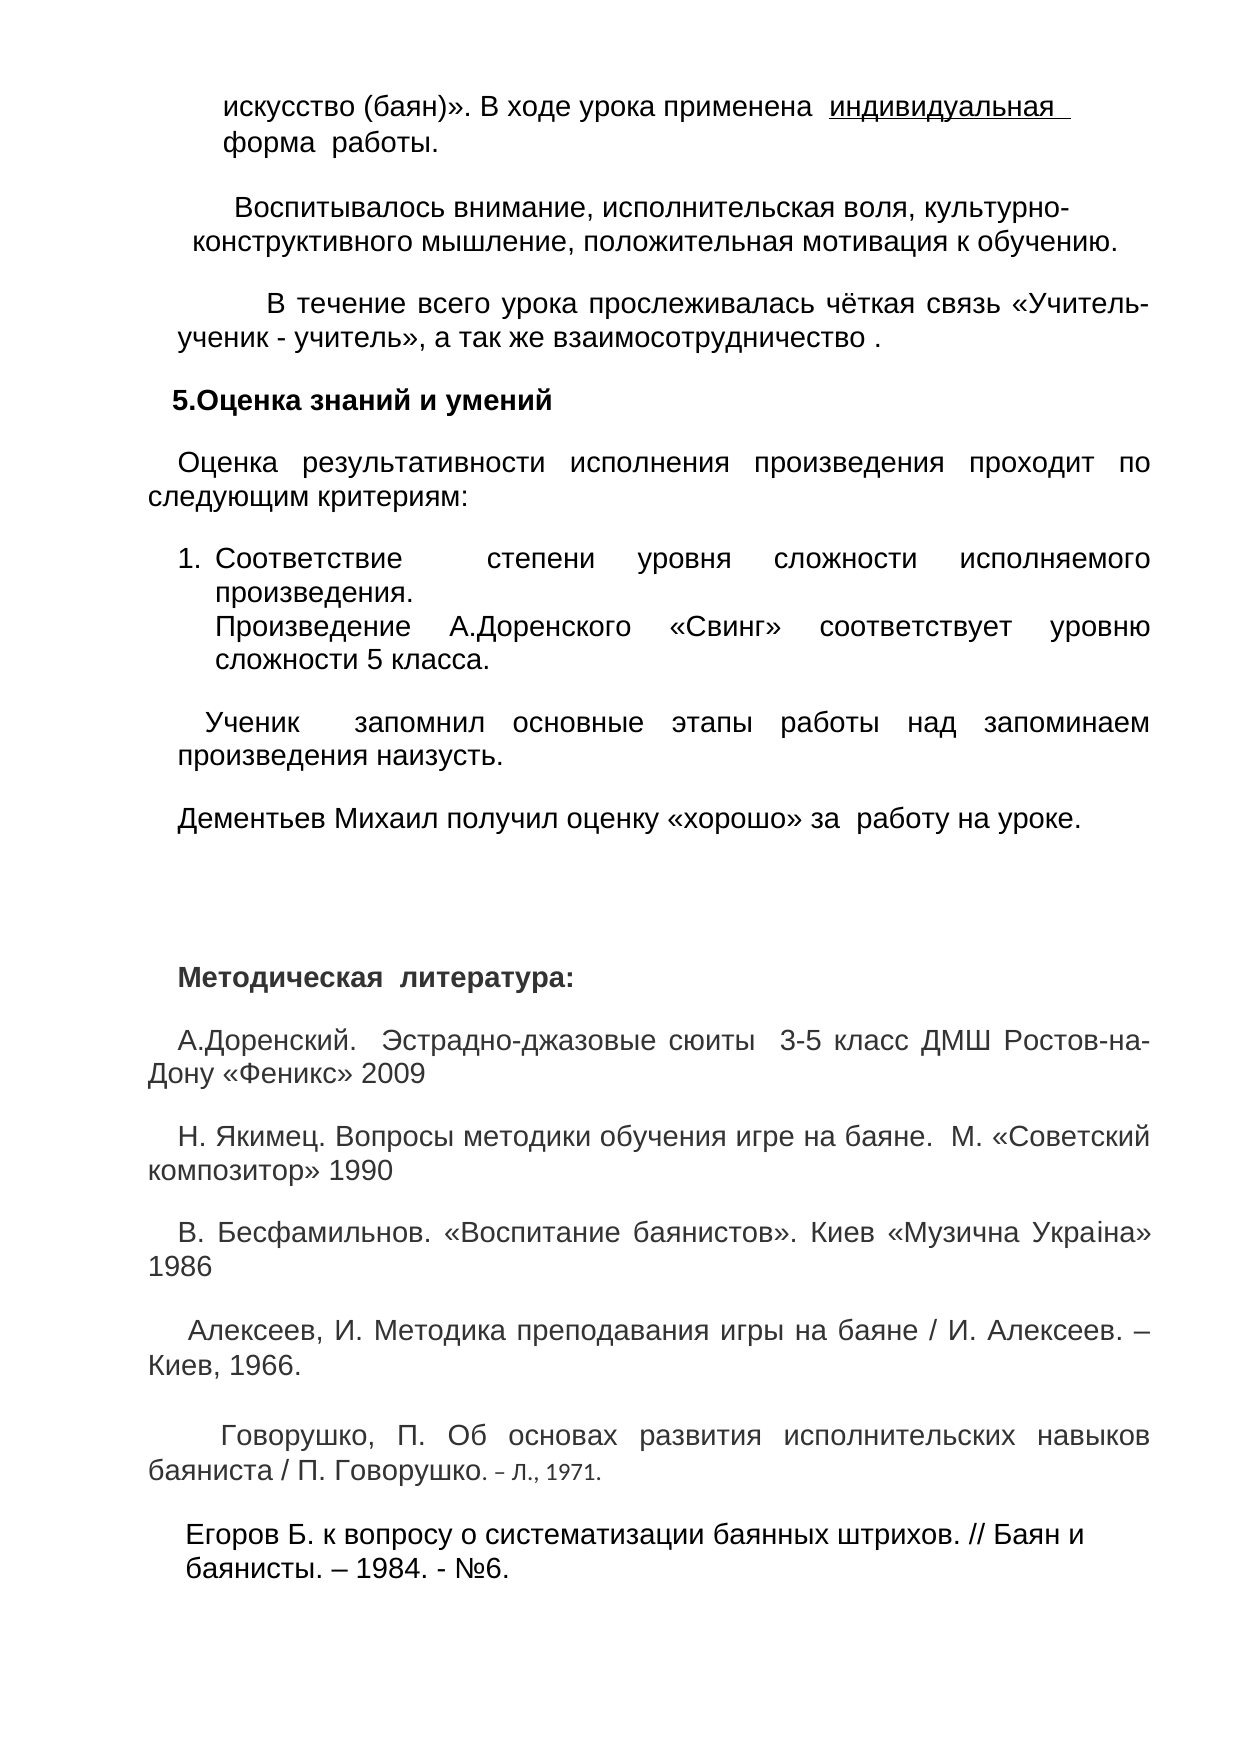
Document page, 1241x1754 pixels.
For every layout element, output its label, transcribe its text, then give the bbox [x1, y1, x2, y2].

text Говорушко, П. Об основах развития исполнительских навыков баяниста / П. Говорушко. – Л., 1971. [148, 1417, 1152, 1487]
text Методическая литература: [148, 960, 1152, 994]
text Оценка результативности исполнения произведения проходит по следующим критериям: [148, 445, 1152, 512]
list Соответствие степени уровня сложности исполняемого произведения. [177, 542, 1152, 609]
text А.Доренский. Эстрадно-джазовые сюиты 3-5 класс ДМШ Ростов-на-Дону «Феникс» 2009 [148, 1023, 1152, 1090]
list Произведение А.Доренского «Свинг» соответствует уровню сложности 5 класса. [215, 609, 1152, 676]
text 5.Оценка знаний и умений [148, 383, 1152, 416]
text В. Бесфамильнов. «Воспитание баянистов». Киев «Музична Украiна» 1986 [148, 1215, 1152, 1282]
text Дементьев Михаил получил оценку «хорошо» за работу на уроке. [177, 801, 1152, 835]
text Воспитывалось внимание, исполнительская воля, культурно-конструктивного мышление, положительная мотивация к обучению. [177, 190, 1152, 257]
text Н. Якимец. Вопросы методики обучения игре на баяне. М. «Советский композитор» 1990 [148, 1119, 1152, 1186]
text Ученик запомнил основные этапы работы над запоминаем произведения наизусть. [177, 705, 1152, 772]
text В течение всего урока прослеживалась чёткая связь «Учитель-ученик - учитель», а так же взаимосотрудничество . [177, 286, 1152, 353]
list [223, 89, 1152, 158]
text Алексеев, И. Методика преподавания игры на баяне / И. Алексеев. – Киев, 1966. [148, 1312, 1152, 1382]
text Егоров Б. к вопросу о систематизации баянных штрихов. // Баян и баянисты. – 1984. - №6. [185, 1517, 1152, 1584]
